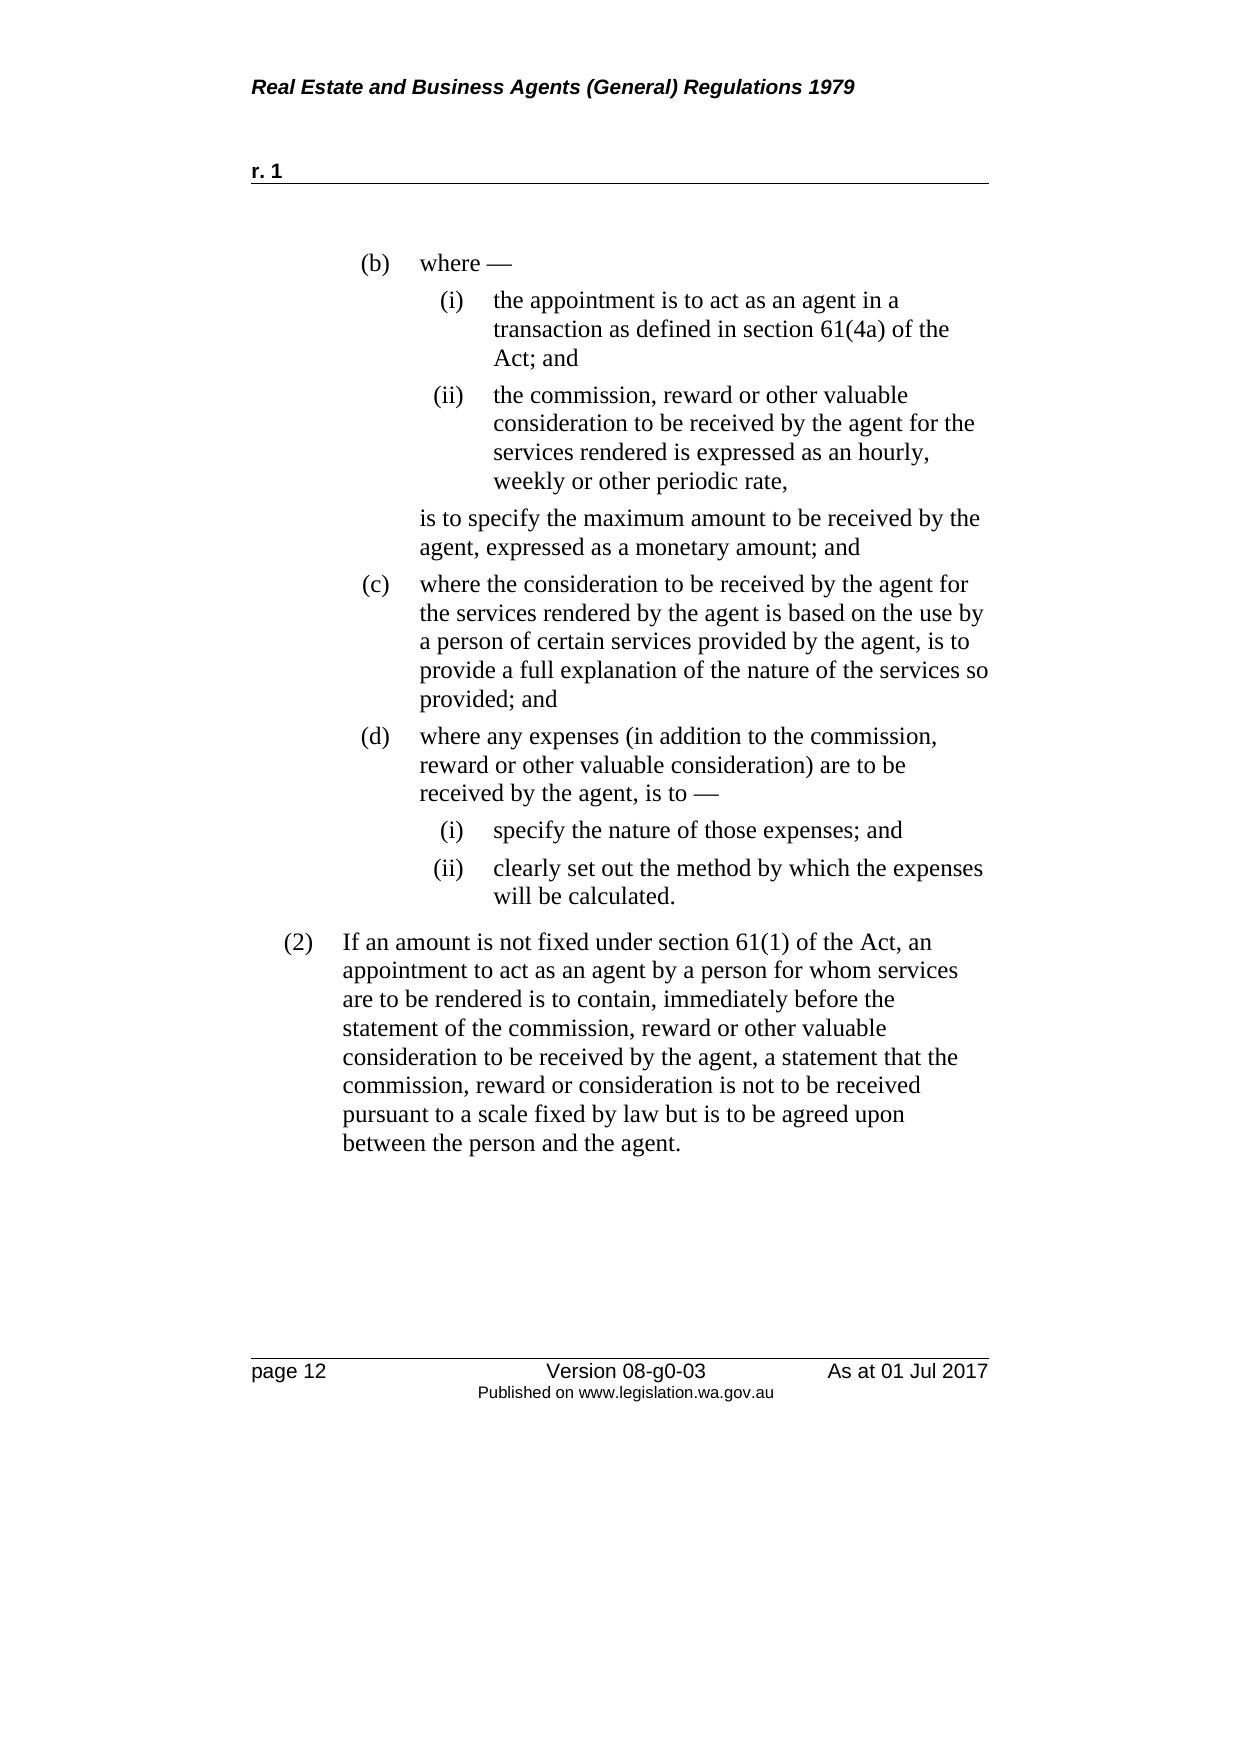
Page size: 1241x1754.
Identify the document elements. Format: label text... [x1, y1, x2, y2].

text (ii) clearly set out the method by which the expenses will be calculated. [251, 853, 989, 910]
text (c) where the consideration to be received by the agent for the services rendered by the agent is based on the use by a person of certain services provided by the agent, is to provide a full explanation of the nature of the services so provided; and [251, 569, 989, 713]
text is to specify the maximum amount to be received by the agent, expressed as a monetary amount; and [251, 503, 989, 561]
text (b) where — [251, 248, 989, 277]
text (2) If an amount is not fixed under section 61(1) of the Act, an appointment to act as an agent by a person for whom services are to be rendered is to contain, immediately before the statement of the commission, reward or other valuable consideration to be received by the agent, a statement that the commission, reward or consideration is not to be received pursuant to a scale fixed by law but is to be agreed upon between the person and the agent. [251, 927, 989, 1157]
text (d) where any expenses (in addition to the commission, reward or other valuable consideration) are to be received by the agent, is to — [251, 721, 989, 807]
text (i) specify the nature of those expenses; and [251, 816, 989, 844]
text (i) the appointment is to act as an agent in a transaction as defined in section 61(4a) of the Act; and [251, 285, 989, 371]
text (ii) the commission, reward or other valuable consideration to be received by the agent for the services rendered is expressed as an hourly, weekly or other periodic rate, [251, 380, 989, 495]
